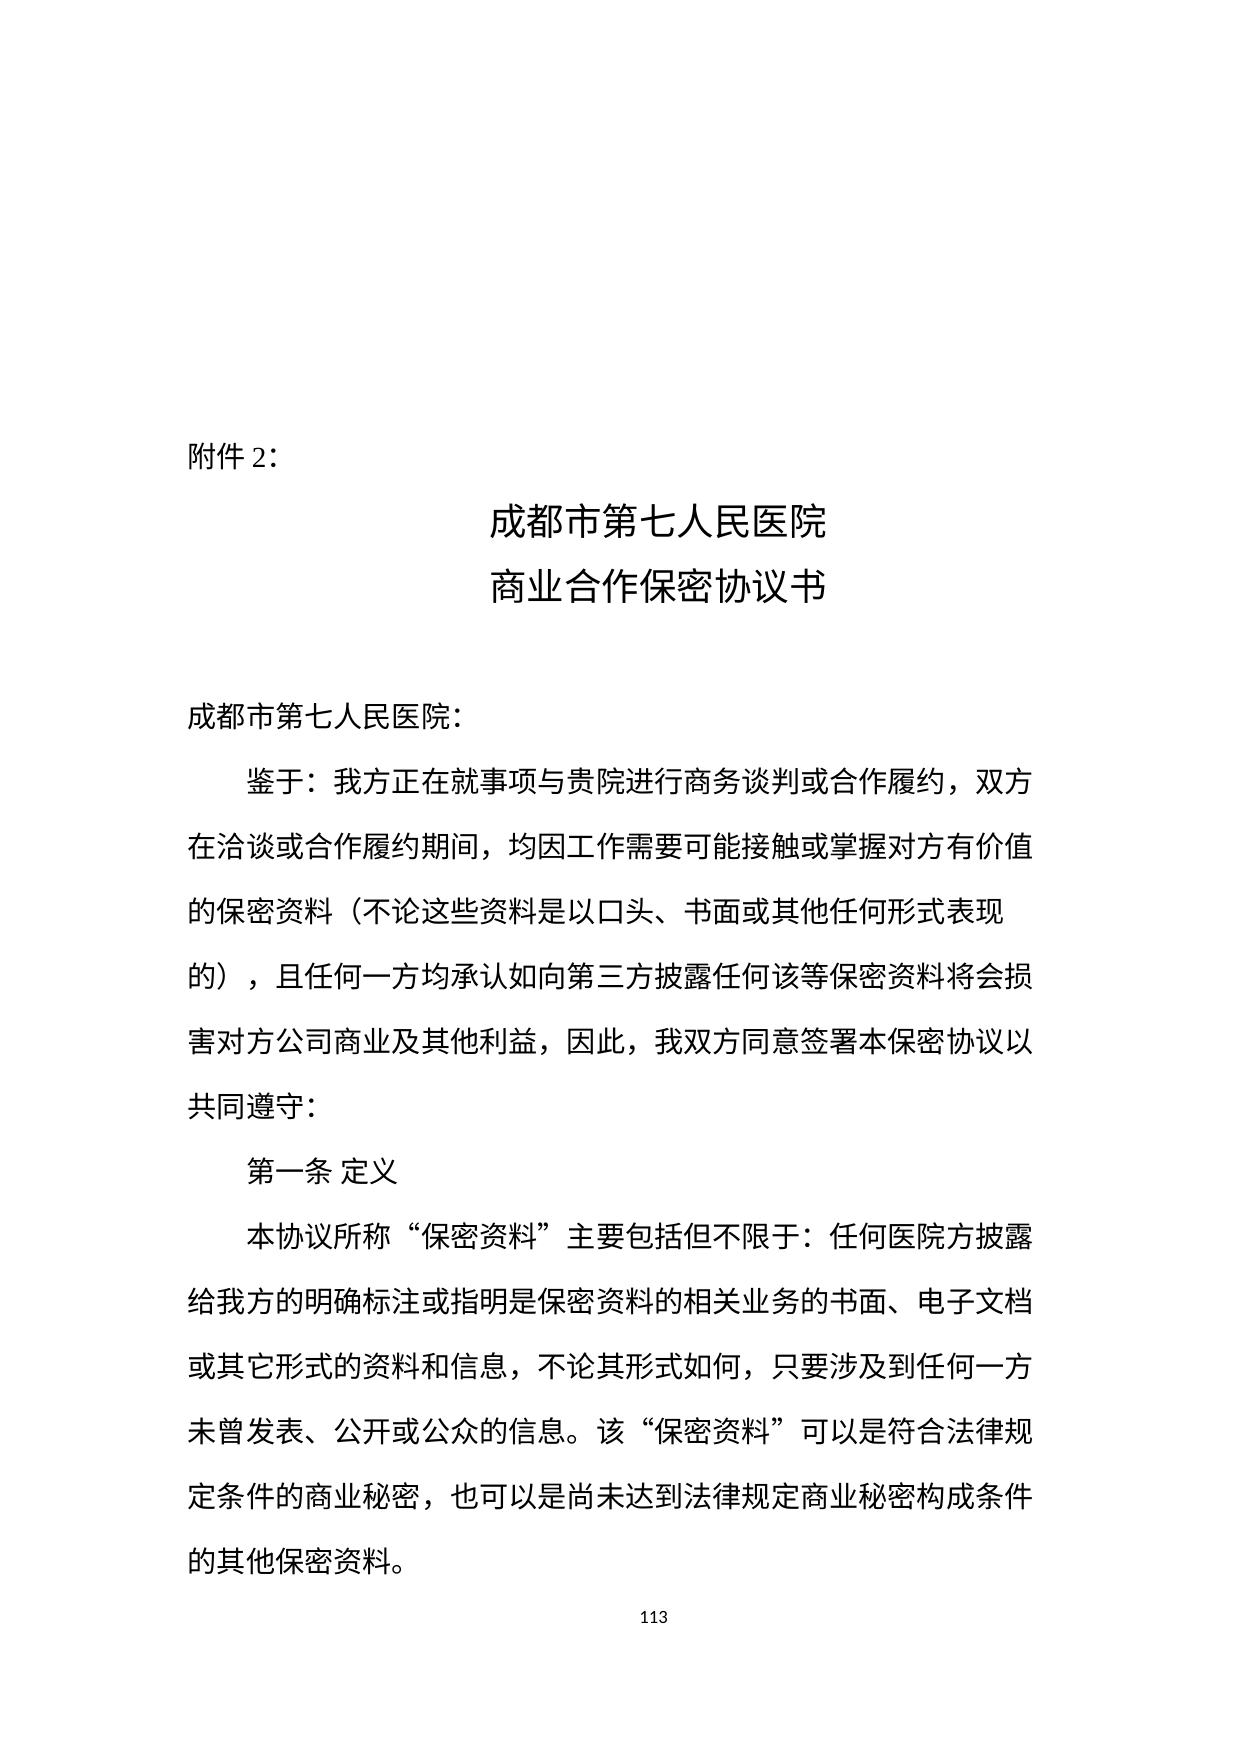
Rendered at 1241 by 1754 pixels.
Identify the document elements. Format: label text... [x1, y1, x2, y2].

text 本协议所称“保密资料”主要包括但不限于：任何医院方披露给我方的明确标注或指明是保密资料的相关业务的书面、电子文档或其它形式的资料和信息，不论其形式如何，只要涉及到任何一方未曾发表、公开或公众的信息。该“保密资料”可以是符合法律规定条件的商业秘密，也可以是尚未达到法律规定商业秘密构成条件的其他保密资料。 [187, 1202, 1053, 1592]
text 成都市第七人民医院： [187, 682, 1053, 747]
text 鉴于：我方正在就事项与贵院进行商务谈判或合作履约，双方在洽谈或合作履约期间，均因工作需要可能接触或掌握对方有价值的保密资料（不论这些资料是以口头、书面或其他任何形式表现的），且任何一方均承认如向第三方披露任何该等保密资料将会损害对方公司商业及其他利益，因此，我双方同意签署本保密协议以共同遵守： [187, 747, 1053, 1137]
text 商业合作保密协议书 [187, 552, 1053, 617]
text 第一条 定义 [187, 1137, 1053, 1202]
text 附件2： [187, 422, 1053, 487]
text 成都市第七人民医院 [187, 487, 1053, 552]
